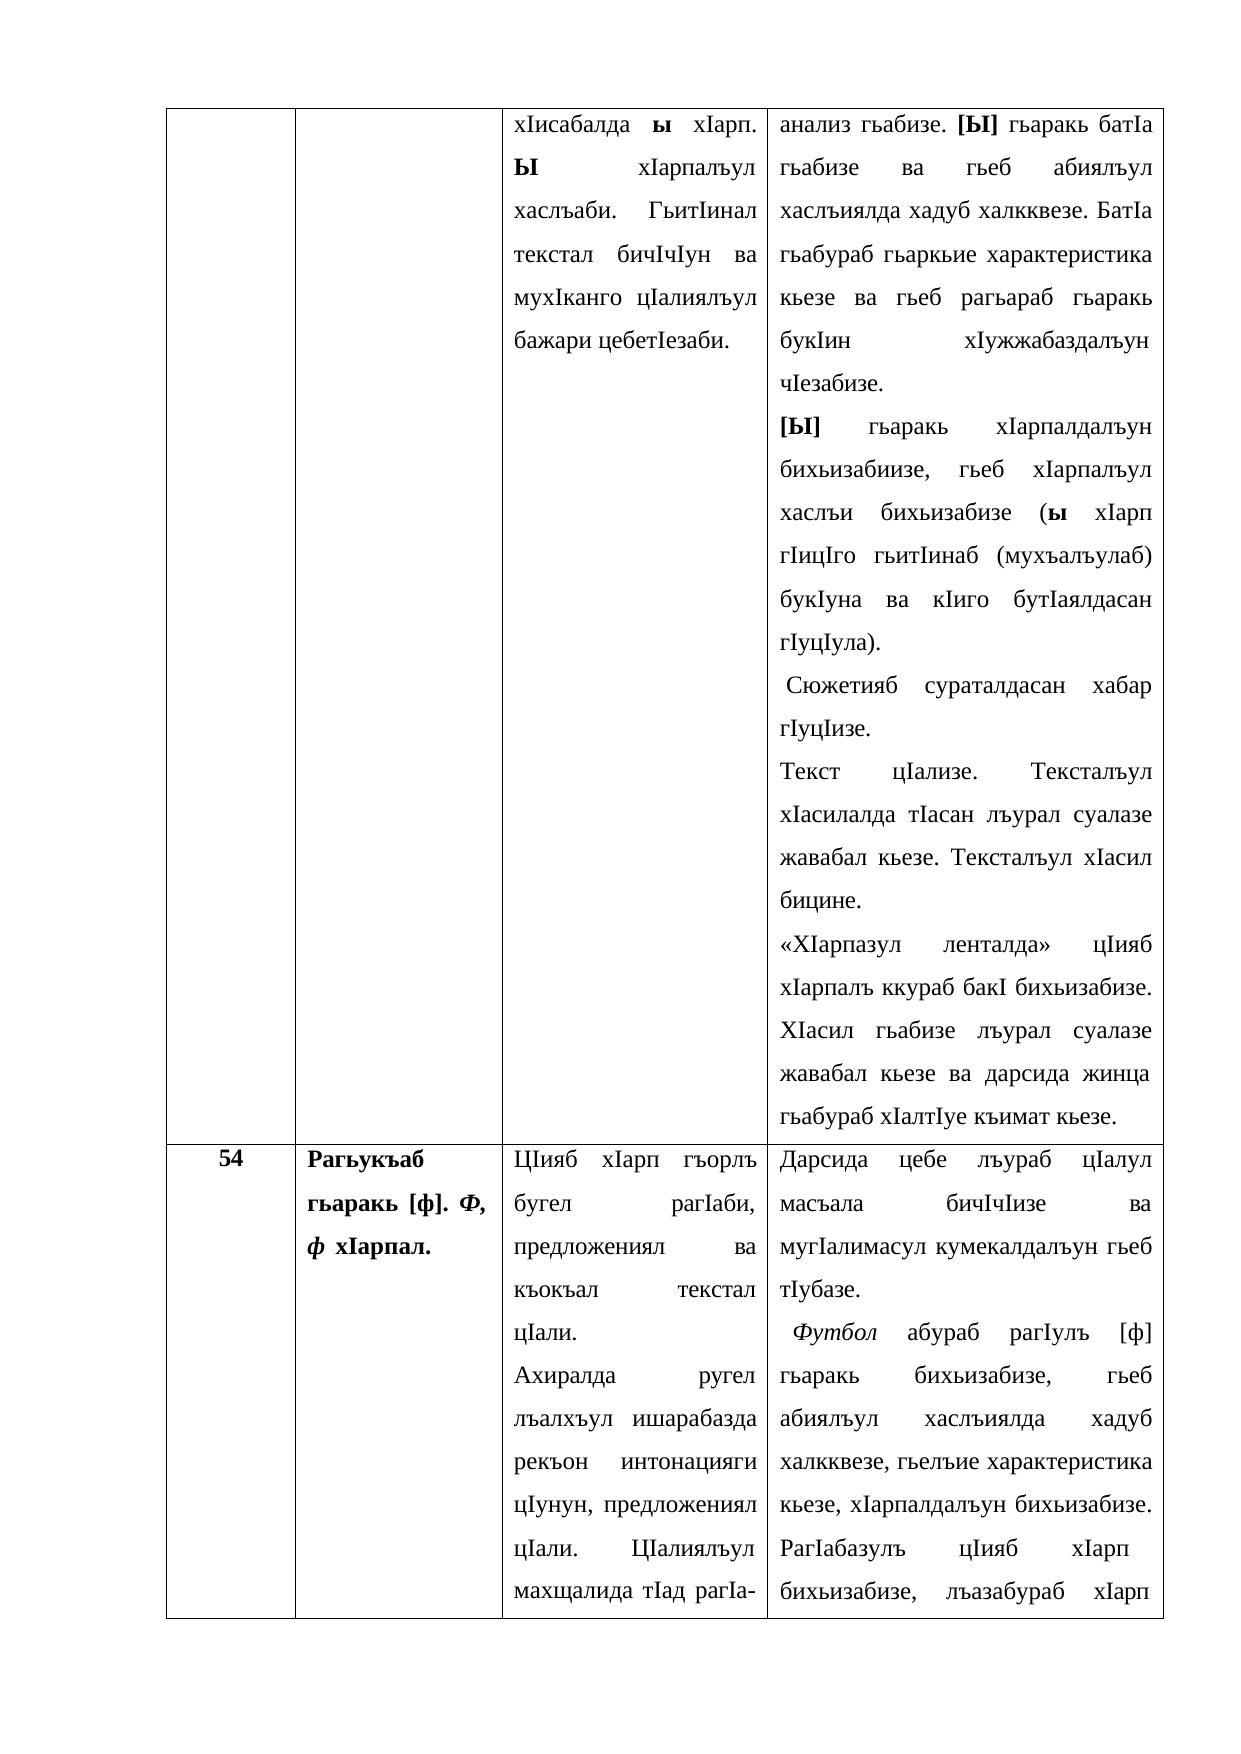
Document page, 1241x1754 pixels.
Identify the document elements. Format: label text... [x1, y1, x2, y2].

table_header анализ гьабизе. [Ы] гьаракь батIа гьабизе ва гьеб абиялъул хаслъиялда хадуб халкквезе. БатIа гьабураб гьаркьие характеристика кьезе ва гьеб рагьараб гьаракь букIин хIужжабаздалъун чIезабизе. [Ы] гьаракь хIарпалдалъун бихьизабиизе, гьеб хIарпалъул хаслъи бихьизабизе (ы хIарп гIицIго гьитIинаб (мухъалъулаб) букIуна ва кIиго бутIаялдасан гIуцIула). Сюжетияб сураталдасан хабар гIуцIизе. Текст цIализе. Тексталъул хIасилалда тIасан лъурал суалазе жавабал кьезе. Тексталъул хIасил бицине. «ХIарпазул ленталда» цIияб хIарпалъ ккураб бакI бихьизабизе. ХIасил гьабизе лъурал суалазе жавабал кьезе ва дарсида жинца гьабураб хIалтIуе къимат кьезе. [768, 109, 1163, 1143]
table_cell 54 [167, 1145, 295, 1618]
table_header [167, 109, 295, 1143]
table_header [296, 109, 502, 1143]
table_header хIисабалда ы хIарп. Ы хIарпалъул хаслъаби. ГьитIинал текстал бичIчIун ва мухIканго цIалиялъул бажари цебетIезаби. [503, 109, 767, 1143]
table_cell Дарсида цебе лъураб цIалул масъала бичIчIизе ва мугIалимасул кумекалдалъун гьеб тIубазе. Футбол абураб рагIулъ [ф] гьаракь бихьизабизе, гьеб абиялъул хаслъиялда хадуб халкквезе, гьелъие характеристика кьезе, хIарпалдалъун бихьизабизе. РагIабазулъ цIияб хIарп бихьизабизе, лъазабураб хIарп [768, 1145, 1163, 1618]
table_cell ЦIияб хIарп гъорлъ бугел рагIаби, предложениял ва къокъал текстал цIали. Ахиралда ругел лъалхъул ишарабазда рекъон интонацияги цIунун, предложениял цIали. ЦIалиялъул махщалида тIад рагIа- [503, 1145, 767, 1618]
table_cell Рагьукъаб гьаракь [ф]. Ф, ф хIарпал. [296, 1145, 502, 1618]
